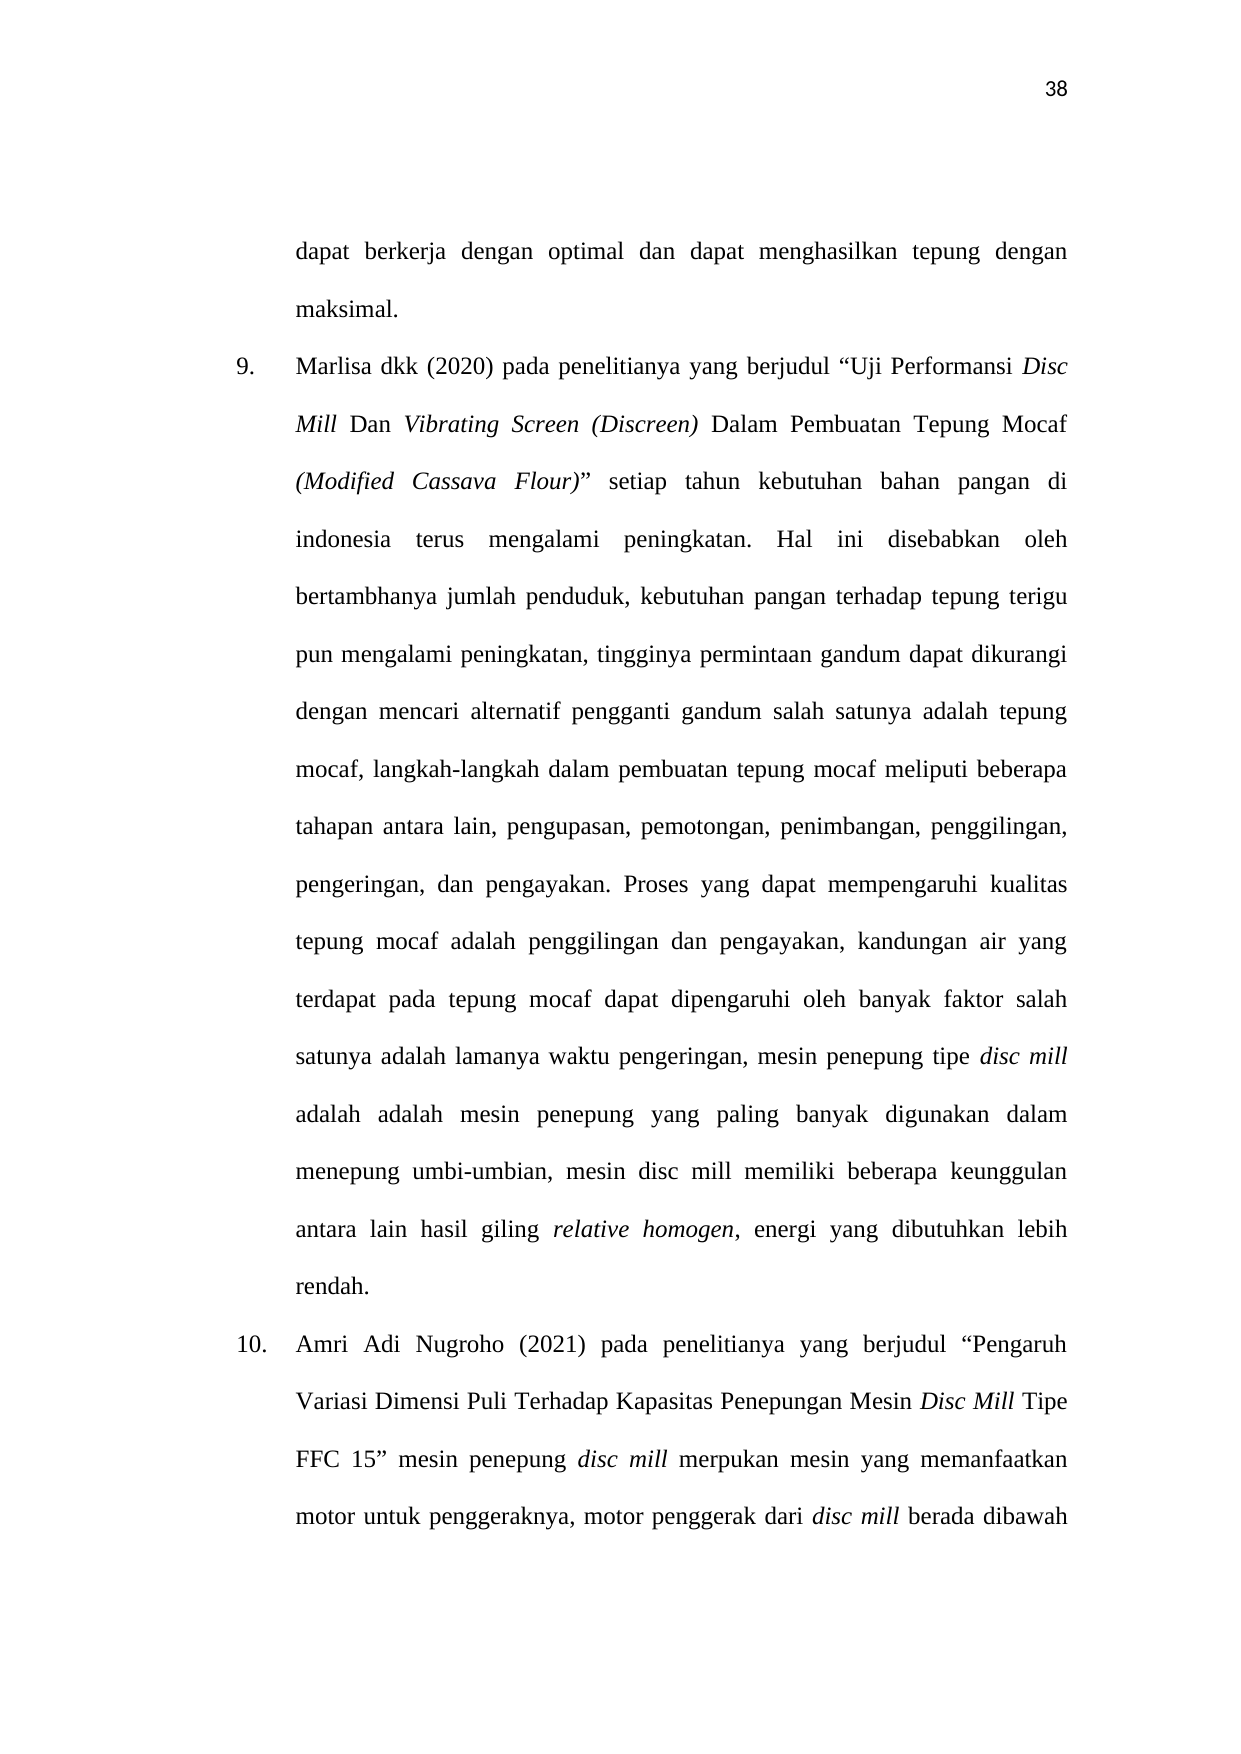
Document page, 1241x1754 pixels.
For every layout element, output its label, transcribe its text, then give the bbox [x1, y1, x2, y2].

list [236, 236, 1068, 322]
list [236, 1329, 1068, 1530]
list Marlisa dkk (2020) pada penelitianya yang berjudul “Uji Performansi Disc Mill Dan Vibrating Screen (Discreen) Dalam Pembuatan Tepung Mocaf (Modified Cassava Flour)” setiap tahun kebutuhan bahan pangan di indonesia terus mengalami peningkatan. Hal ini disebabkan oleh bertambhanya jumlah penduduk, kebutuhan pangan terhadap tepung terigu pun mengalami peningkatan, tingginya permintaan gandum dapat dikurangi dengan mencari alternatif pengganti gandum salah satunya adalah tepung mocaf, langkah-langkah dalam pembuatan tepung mocaf meliputi beberapa tahapan antara lain, pengupasan, pemotongan, penimbangan, penggilingan, pengeringan, dan pengayakan. Proses yang dapat mempengaruhi kualitas tepung mocaf adalah penggilingan dan pengayakan, kandungan air yang terdapat pada tepung mocaf dapat dipengaruhi oleh banyak faktor salah satunya adalah lamanya waktu pengeringan, mesin penepung tipe disc mill adalah adalah mesin penepung yang paling banyak digunakan dalam menepung umbi-umbian, mesin disc mill memiliki beberapa keunggulan antara lain hasil giling relative homogen, energi yang dibutuhkan lebih rendah. [236, 351, 1068, 1300]
